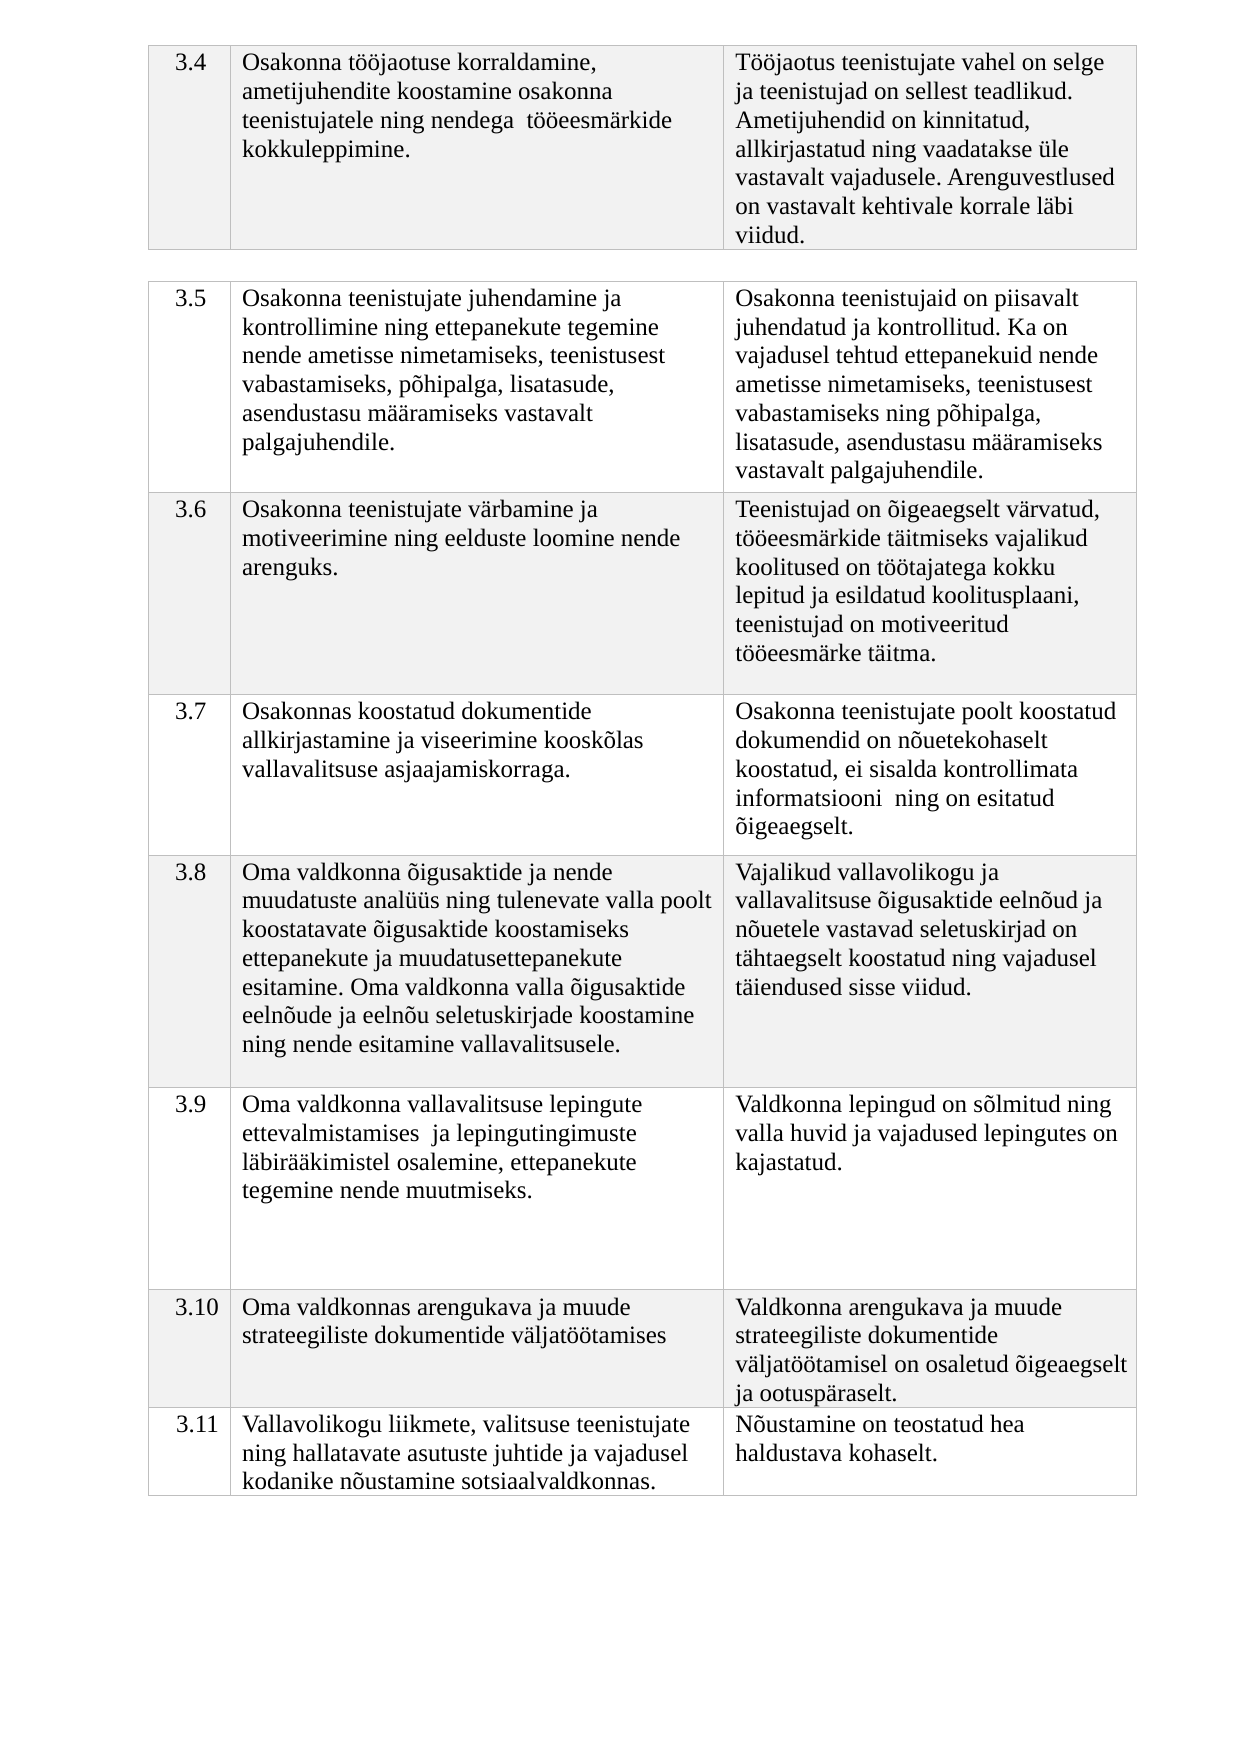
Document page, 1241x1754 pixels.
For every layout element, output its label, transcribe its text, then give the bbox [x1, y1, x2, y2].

table_header Osakonna teenistujaid on piisavalt juhendatud ja kontrollitud. Ka on vajadusel tehtud ettepanekuid nende ametisse nimetamiseks, teenistusest vabastamiseks ning põhipalga, lisatasude, asendustasu määramiseks vastavalt palgajuhendile. [724, 282, 1136, 492]
table_cell Osakonna tööjaotuse korraldamine, ametijuhendite koostamine osakonna teenistujatele ning nendega tööeesmärkide kokkuleppimine. [231, 46, 723, 249]
table_cell Vajalikud vallavolikogu ja vallavalitsuse õigusaktide eelnõud ja nõuetele vastavad seletuskirjad on tähtaegselt koostatud ning vajadusel täiendused sisse viidud. [724, 856, 1136, 1087]
table_header Osakonna teenistujate juhendamine ja kontrollimine ning ettepanekute tegemine nende ametisse nimetamiseks, teenistusest vabastamiseks, põhipalga, lisatasude, asendustasu määramiseks vastavalt palgajuhendile. [231, 282, 723, 492]
table_cell 3.6 [149, 493, 230, 694]
table_cell 3.7 [149, 695, 230, 854]
table_cell Oma valdkonna vallavalitsuse lepingute ettevalmistamises ja lepingutingimuste läbirääkimistel osalemine, ettepanekute tegemine nende muutmiseks. [231, 1088, 723, 1289]
table_cell Osakonna teenistujate poolt koostatud dokumendid on nõuetekohaselt koostatud, ei sisalda kontrollimata informatsiooni ning on esitatud õigeaegselt. [724, 695, 1136, 854]
table_cell Nõustamine on teostatud hea haldustava kohaselt. [724, 1408, 1136, 1495]
table_cell 3.8 [149, 856, 230, 1087]
table_cell 3.11 [149, 1408, 230, 1495]
table_cell Tööjaotus teenistujate vahel on selge ja teenistujad on sellest teadlikud. Ametijuhendid on kinnitatud, allkirjastatud ning vaadatakse üle vastavalt vajadusele. Arenguvestlused on vastavalt kehtivale korrale läbi viidud. [724, 46, 1136, 249]
table_cell Valdkonna arengukava ja muude strateegiliste dokumentide väljatöötamisel on osaletud õigeaegselt ja ootuspäraselt. [724, 1290, 1136, 1407]
table_cell Oma valdkonnas arengukava ja muude strateegiliste dokumentide väljatöötamises [231, 1290, 723, 1407]
table_cell Teenistujad on õigeaegselt värvatud, tööeesmärkide täitmiseks vajalikud koolitused on töötajatega kokku lepitud ja esildatud koolitusplaani, teenistujad on motiveeritud tööeesmärke täitma. [724, 493, 1136, 694]
table_cell 3.4 [149, 46, 230, 249]
table_cell 3.10 [149, 1290, 230, 1407]
table_cell Osakonna teenistujate värbamine ja motiveerimine ning eelduste loomine nende arenguks. [231, 493, 723, 694]
table_cell Oma valdkonna õigusaktide ja nende muudatuste analüüs ning tulenevate valla poolt koostatavate õigusaktide koostamiseks ettepanekute ja muudatusettepanekute esitamine. Oma valdkonna valla õigusaktide eelnõude ja eelnõu seletuskirjade koostamine ning nende esitamine vallavalitsusele. [231, 856, 723, 1087]
table_cell Valdkonna lepingud on sõlmitud ning valla huvid ja vajadused lepingutes on kajastatud. [724, 1088, 1136, 1289]
table_cell 3.9 [149, 1088, 230, 1289]
table_cell Osakonnas koostatud dokumentide allkirjastamine ja viseerimine kooskõlas vallavalitsuse asjaajamiskorraga. [231, 695, 723, 854]
table_header 3.5 [149, 282, 230, 492]
table_cell Vallavolikogu liikmete, valitsuse teenistujate ning hallatavate asutuste juhtide ja vajadusel kodanike nõustamine sotsiaalvaldkonnas. [231, 1408, 723, 1495]
